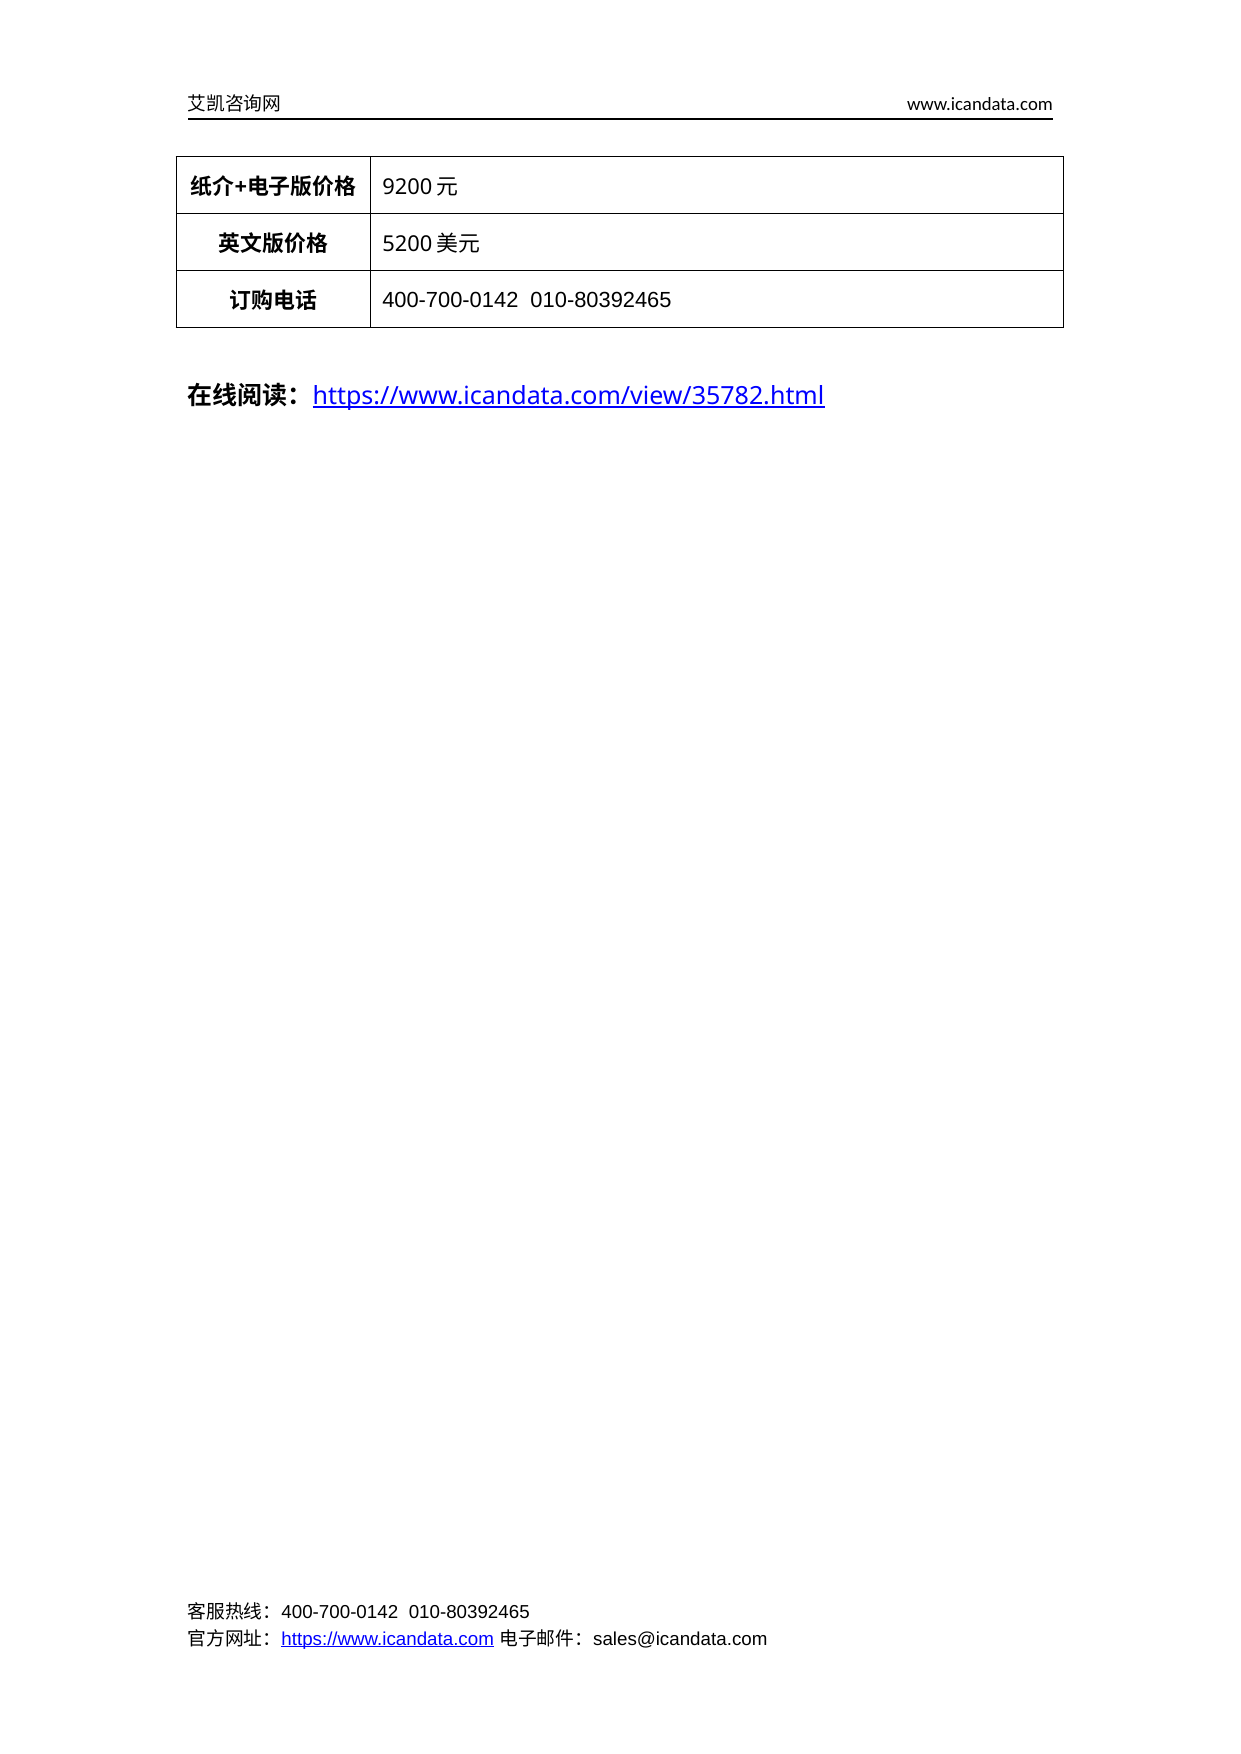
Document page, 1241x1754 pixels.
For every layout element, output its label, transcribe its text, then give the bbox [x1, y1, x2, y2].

table_cell 纸介+电子版价格 [177, 157, 370, 213]
table_cell 英文版价格 [177, 214, 370, 270]
table_cell 5200美元 [371, 214, 1063, 270]
table_cell 400-700-0142 010-80392465 [371, 271, 1063, 327]
table_cell 订购电话 [177, 271, 370, 327]
text 在线阅读：https://www.icandata.com/view/35782.html [187, 361, 1053, 426]
table_cell 9200元 [371, 157, 1063, 213]
